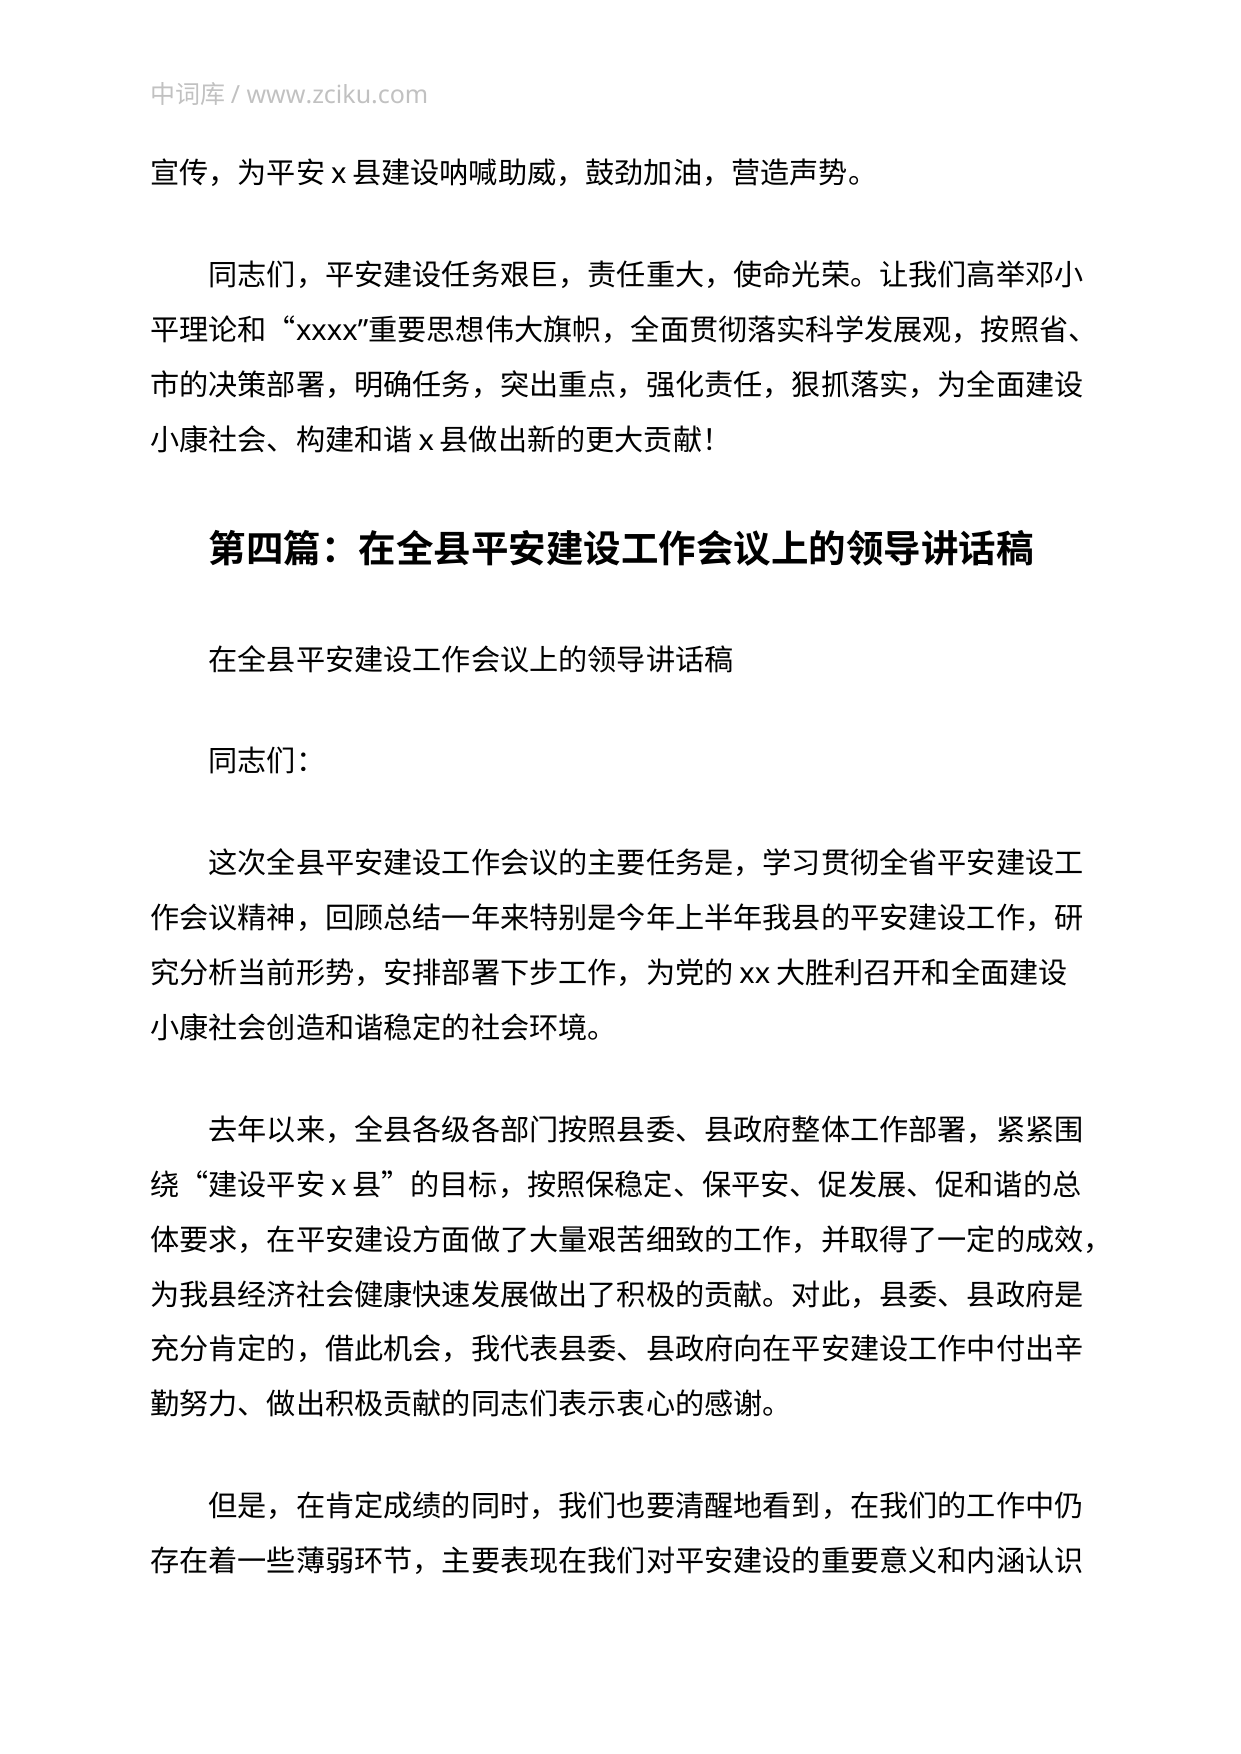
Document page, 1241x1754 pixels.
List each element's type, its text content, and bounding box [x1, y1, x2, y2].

text 第四篇：在全县平安建设工作会议上的领导讲话稿 [150, 519, 1090, 573]
text 同志们，平安建设任务艰巨，责任重大，使命光荣。让我们高举邓小平理论和“xxxx”重要思想伟大旗帜，全面贯彻落实科学发展观，按照省、市的决策部署，明确任务，突出重点，强化责任，狠抓落实，为全面建设小康社会、构建和谐x县做出新的更大贡献！ [150, 252, 1090, 459]
text 同志们： [150, 738, 1090, 780]
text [150, 1483, 1090, 1580]
text 这次全县平安建设工作会议的主要任务是，学习贯彻全省平安建设工作会议精神，回顾总结一年来特别是今年上半年我县的平安建设工作，研究分析当前形势，安排部署下步工作，为党的xx大胜利召开和全面建设小康社会创造和谐稳定的社会环境。 [150, 840, 1090, 1047]
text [150, 150, 1090, 192]
text 在全县平安建设工作会议上的领导讲话稿 [150, 636, 1090, 678]
text 去年以来，全县各级各部门按照县委、县政府整体工作部署，紧紧围绕“建设平安x县”的目标，按照保稳定、保平安、促发展、促和谐的总体要求，在平安建设方面做了大量艰苦细致的工作，并取得了一定的成效，为我县经济社会健康快速发展做出了积极的贡献。对此，县委、县政府是充分肯定的，借此机会，我代表县委、县政府向在平安建设工作中付出辛勤努力、做出积极贡献的同志们表示衷心的感谢。 [150, 1106, 1090, 1423]
